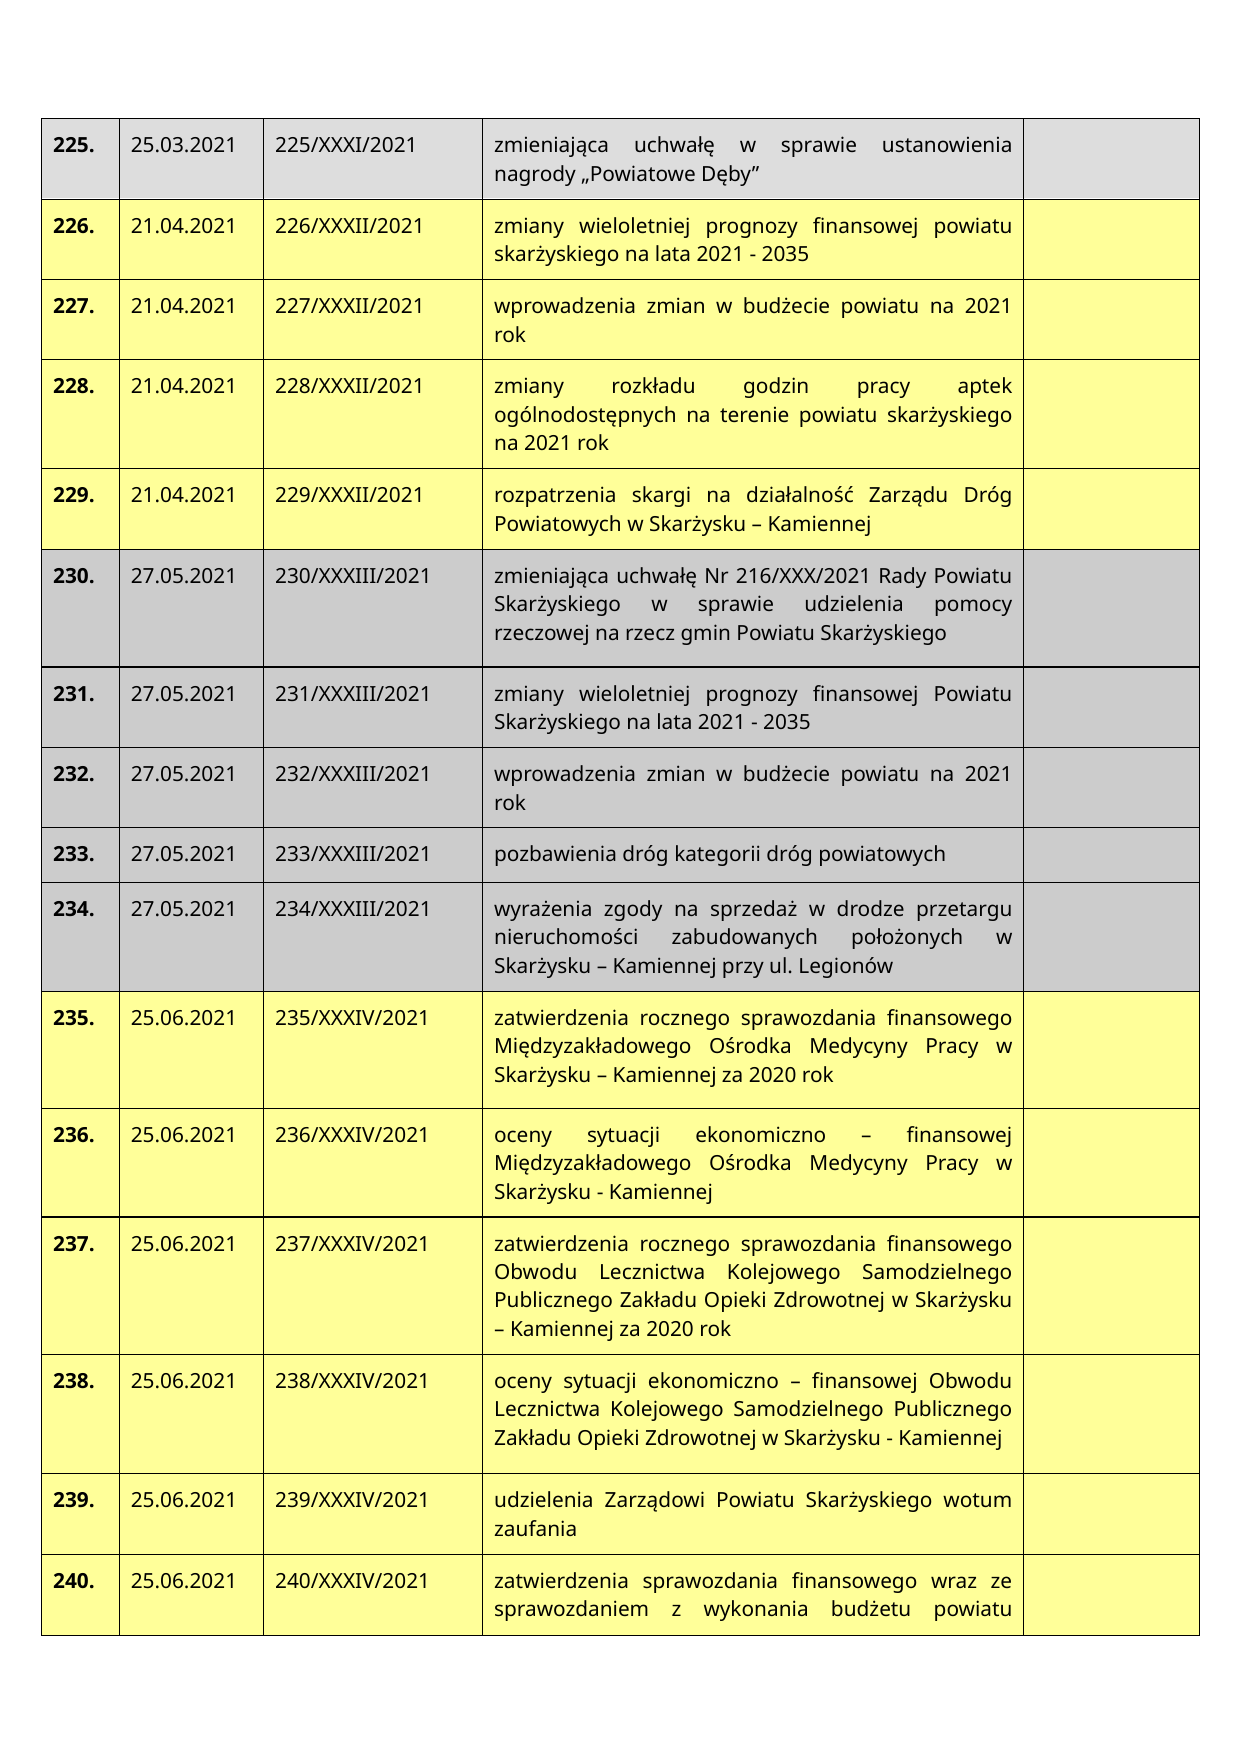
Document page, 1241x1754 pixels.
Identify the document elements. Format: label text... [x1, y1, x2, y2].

table_cell udzielenia Zarządowi Powiatu Skarżyskiego wotum zaufania [483, 1474, 1023, 1554]
table_cell 21.04.2021 [120, 200, 263, 279]
table_cell 21.04.2021 [120, 360, 263, 468]
table_cell [42, 1355, 119, 1473]
table_cell [42, 828, 119, 882]
table_cell [42, 668, 119, 747]
table_cell 25.06.2021 [120, 1218, 263, 1354]
table_cell 27.05.2021 [120, 748, 263, 827]
table_cell zmiany wieloletniej prognozy finansowej powiatu skarżyskiego na lata 2021 - 2035 [483, 200, 1023, 279]
table_cell [42, 200, 119, 279]
table_cell zatwierdzenia rocznego sprawozdania finansowego Międzyzakładowego Ośrodka Medycyny Pracy w Skarżysku – Kamiennej za 2020 rok [483, 992, 1023, 1108]
table_cell [1024, 828, 1199, 882]
table_cell [1024, 1109, 1199, 1216]
table_cell [1024, 668, 1199, 747]
table_cell 230/XXXIII/2021 [264, 550, 482, 666]
table_cell [42, 1474, 119, 1554]
table_cell zmiany rozkładu godzin pracy aptek ogólnodostępnych na terenie powiatu skarżyskiego na 2021 rok [483, 360, 1023, 468]
table_cell 234/XXXIII/2021 [264, 883, 482, 991]
table_cell 21.04.2021 [120, 280, 263, 359]
table_cell [1024, 1218, 1199, 1354]
table_cell zmiany wieloletniej prognozy finansowej Powiatu Skarżyskiego na lata 2021 - 2035 [483, 668, 1023, 747]
table_cell 227/XXXII/2021 [264, 280, 482, 359]
table_cell 25.06.2021 [120, 992, 263, 1108]
table_cell 27.05.2021 [120, 668, 263, 747]
table_cell [42, 360, 119, 468]
table_cell 239/XXXIV/2021 [264, 1474, 482, 1554]
table_cell 235/XXXIV/2021 [264, 992, 482, 1108]
table_cell [1024, 883, 1199, 991]
table_cell [1024, 469, 1199, 549]
table_cell [1024, 280, 1199, 359]
table_cell 225/XXXI/2021 [264, 119, 482, 198]
table_cell [1024, 200, 1199, 279]
table_cell [1024, 1474, 1199, 1554]
table_cell 228/XXXII/2021 [264, 360, 482, 468]
table_cell 240/XXXIV/2021 [264, 1555, 482, 1635]
table_cell [42, 1218, 119, 1354]
table_cell [1024, 1355, 1199, 1473]
table_cell oceny sytuacji ekonomiczno – finansowej Międzyzakładowego Ośrodka Medycyny Pracy w Skarżysku - Kamiennej [483, 1109, 1023, 1216]
table_cell 231/XXXIII/2021 [264, 668, 482, 747]
table_cell zatwierdzenia rocznego sprawozdania finansowego Obwodu Lecznictwa Kolejowego Samodzielnego Publicznego Zakładu Opieki Zdrowotnej w Skarżysku – Kamiennej za 2020 rok [483, 1218, 1023, 1354]
table_cell [42, 992, 119, 1108]
table_cell 25.06.2021 [120, 1555, 263, 1635]
table_cell [42, 119, 119, 198]
table_cell 226/XXXII/2021 [264, 200, 482, 279]
table_cell 25.06.2021 [120, 1355, 263, 1473]
table_cell 232/XXXIII/2021 [264, 748, 482, 827]
table_cell [42, 748, 119, 827]
table_cell 238/XXXIV/2021 [264, 1355, 482, 1473]
table_cell [1024, 748, 1199, 827]
table_cell 25.03.2021 [120, 119, 263, 198]
table_cell pozbawienia dróg kategorii dróg powiatowych [483, 828, 1023, 882]
table_cell wyrażenia zgody na sprzedaż w drodze przetargu nieruchomości zabudowanych położonych w Skarżysku – Kamiennej przy ul. Legionów [483, 883, 1023, 991]
table_cell [1024, 550, 1199, 666]
table_cell 27.05.2021 [120, 828, 263, 882]
table_cell 236/XXXIV/2021 [264, 1109, 482, 1216]
table_cell 229/XXXII/2021 [264, 469, 482, 549]
table_cell rozpatrzenia skargi na działalność Zarządu Dróg Powiatowych w Skarżysku – Kamiennej [483, 469, 1023, 549]
table_cell 233/XXXIII/2021 [264, 828, 482, 882]
table_cell [1024, 119, 1199, 198]
table_cell zmieniająca uchwałę w sprawie ustanowienia nagrody „Powiatowe Dęby” [483, 119, 1023, 198]
table_cell 27.05.2021 [120, 883, 263, 991]
table_cell [42, 1555, 119, 1635]
table_cell wprowadzenia zmian w budżecie powiatu na 2021 rok [483, 748, 1023, 827]
table_cell [42, 280, 119, 359]
table_cell [42, 1109, 119, 1216]
table_cell [42, 469, 119, 549]
table_cell [1024, 1555, 1199, 1635]
table_cell [42, 550, 119, 666]
table_cell zmieniająca uchwałę Nr 216/XXX/2021 Rady Powiatu Skarżyskiego w sprawie udzielenia pomocy rzeczowej na rzecz gmin Powiatu Skarżyskiego [483, 550, 1023, 666]
table_cell [1024, 360, 1199, 468]
table_cell [1024, 992, 1199, 1108]
table_cell 27.05.2021 [120, 550, 263, 666]
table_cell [483, 1555, 1023, 1635]
table_cell 237/XXXIV/2021 [264, 1218, 482, 1354]
table_cell 25.06.2021 [120, 1109, 263, 1216]
table_cell oceny sytuacji ekonomiczno – finansowej Obwodu Lecznictwa Kolejowego Samodzielnego Publicznego Zakładu Opieki Zdrowotnej w Skarżysku - Kamiennej [483, 1355, 1023, 1473]
table_cell wprowadzenia zmian w budżecie powiatu na 2021 rok [483, 280, 1023, 359]
table_cell 25.06.2021 [120, 1474, 263, 1554]
table_cell [42, 883, 119, 991]
table_cell 21.04.2021 [120, 469, 263, 549]
